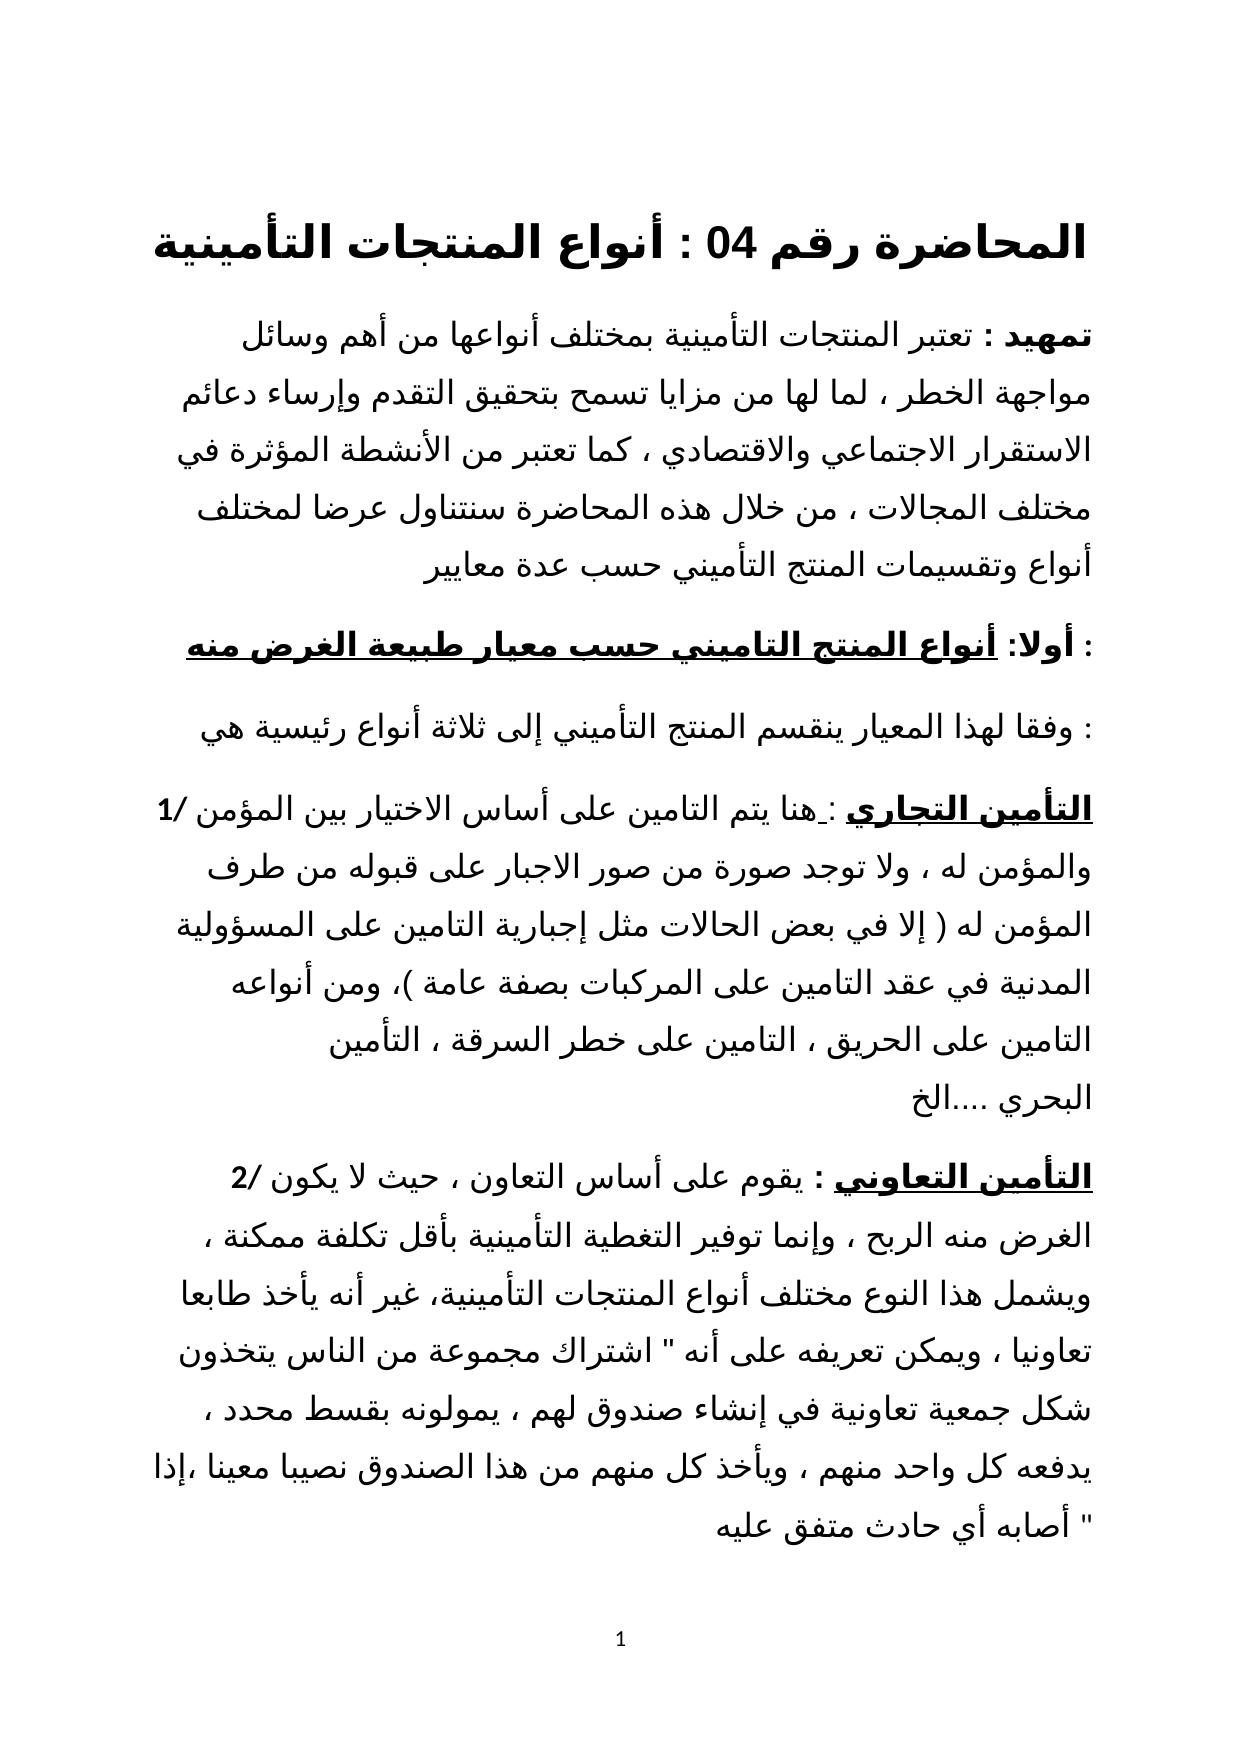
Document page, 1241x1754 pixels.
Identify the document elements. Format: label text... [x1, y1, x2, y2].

text 2/ التأمين التعاوني : يقوم على أساس التعاون ، حيث لا يكون الغرض منه الربح ، وإنما توفير التغطية التأمينية بأقل تكلفة ممكنة ، ويشمل هذا النوع مختلف أنواع المنتجات التأمينية، غير أنه يأخذ طابعا تعاونيا ، ويمكن تعريفه على أنه " اشتراك مجموعة من الناس يتخذون شكل جمعية تعاونية في إنشاء صندوق لهم ، يمولونه بقسط محدد ، يدفعه كل واحد منهم ، ويأخذ كل منهم من هذا الصندوق نصيبا معينا ،إذا أصابه أي حادث متفق عليه " [148, 1156, 1093, 1546]
text 1/ التأمين التجاري : هنا يتم التامين على أساس الاختيار بين المؤمن والمؤمن له ، ولا توجد صورة من صور الاجبار على قبوله من طرف المؤمن له ( إلا في بعض الحالات مثل إجبارية التامين على المسؤولية المدنية في عقد التامين على المركبات بصفة عامة )، ومن أنواعه التامين على الحريق ، التامين على خطر السرقة ، التأمين البحري ....الخ [148, 788, 1093, 1116]
text تمهيد : تعتبر المنتجات التأمينية بمختلف أنواعها من أهم وسائل مواجهة الخطر ، لما لها من مزايا تسمح بتحقيق التقدم وإرساء دعائم الاستقرار الاجتماعي والاقتصادي ، كما تعتبر من الأنشطة المؤثرة في مختلف المجالات ، من خلال هذه المحاضرة سنتناول عرضا لمختلف أنواع وتقسيمات المنتج التأميني حسب عدة معايير [148, 315, 1093, 584]
text أولا: أنواع المنتج التاميني حسب معيار طبيعة الغرض منه : [148, 624, 1093, 665]
text وفقا لهذا المعيار ينقسم المنتج التأميني إلى ثلاثة أنواع رئيسية هي : [148, 706, 1093, 747]
text المحاضرة رقم 04 : أنواع المنتجات التأمينية [148, 215, 1093, 268]
